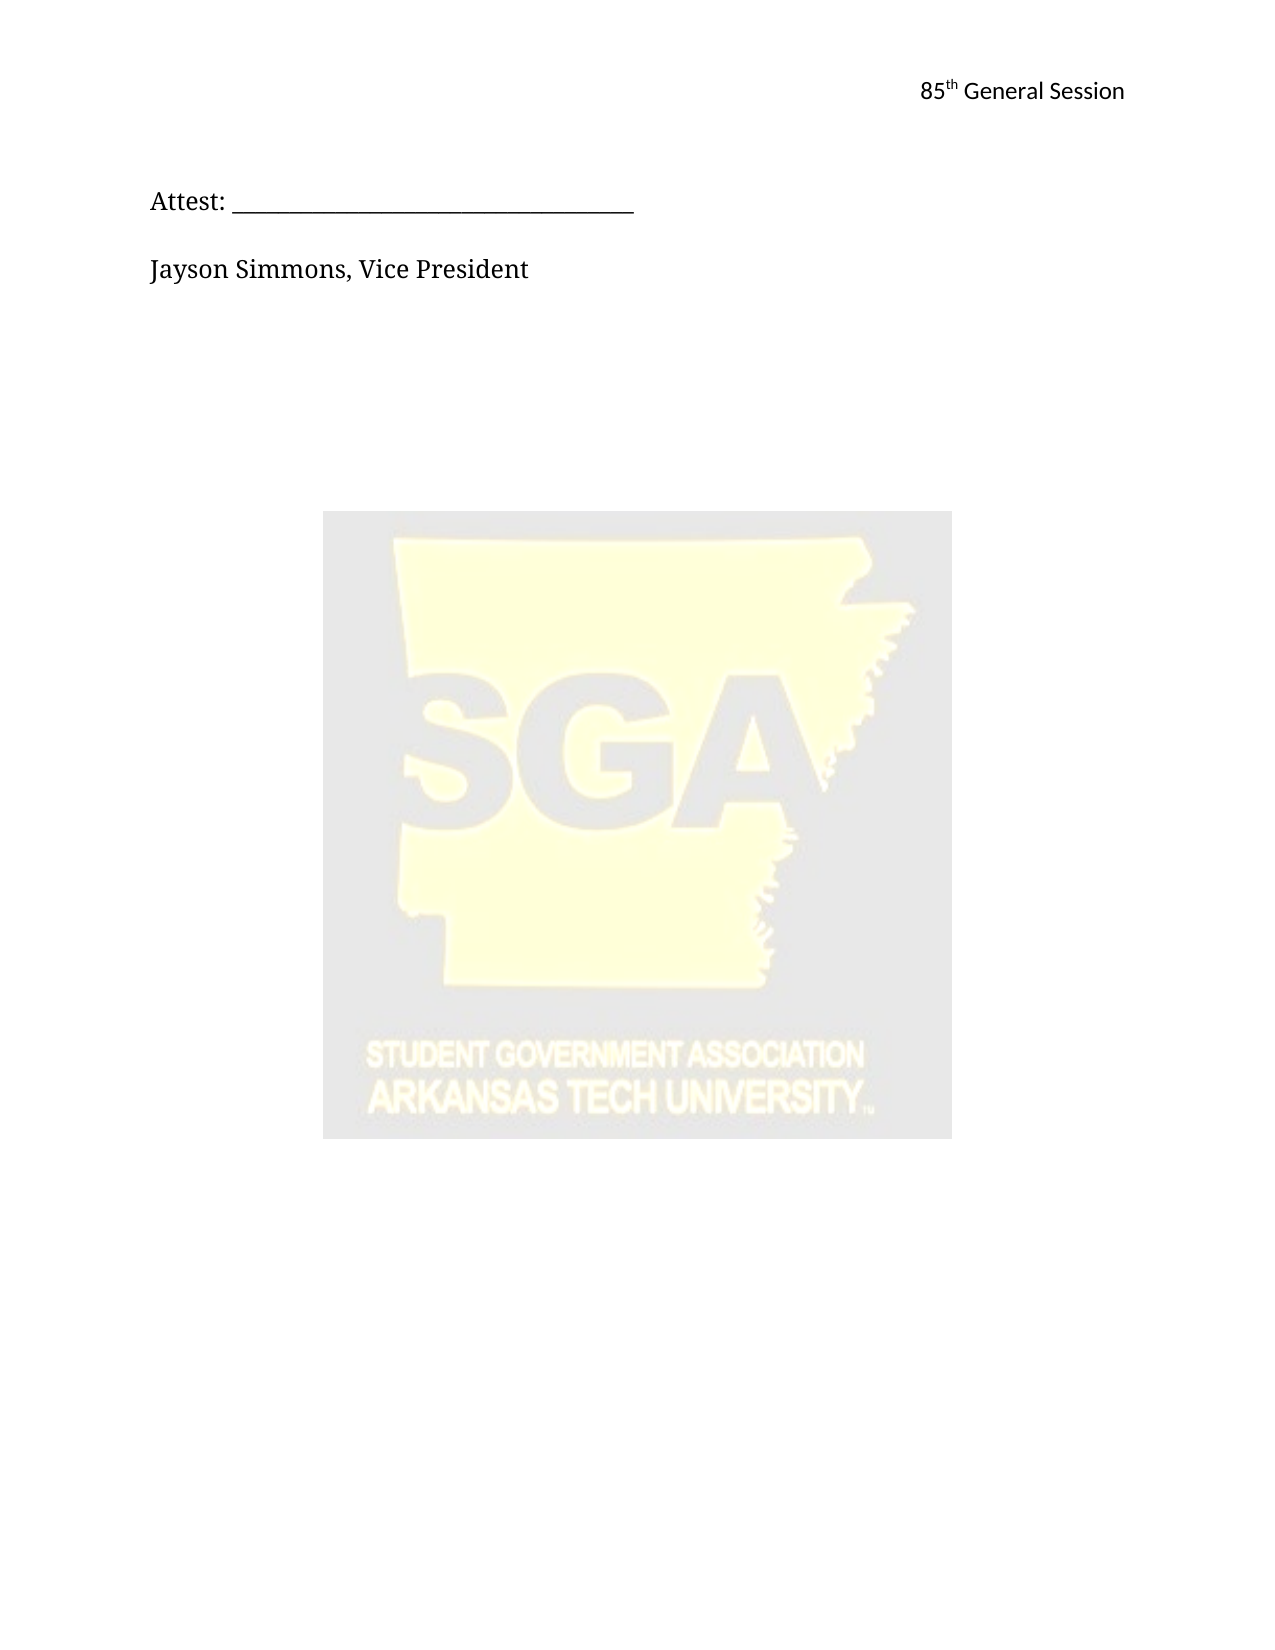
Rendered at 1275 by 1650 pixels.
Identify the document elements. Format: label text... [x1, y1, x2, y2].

text Jayson Simmons, Vice President [150, 252, 1125, 286]
text Attest: ___________________________________ [150, 184, 1125, 218]
